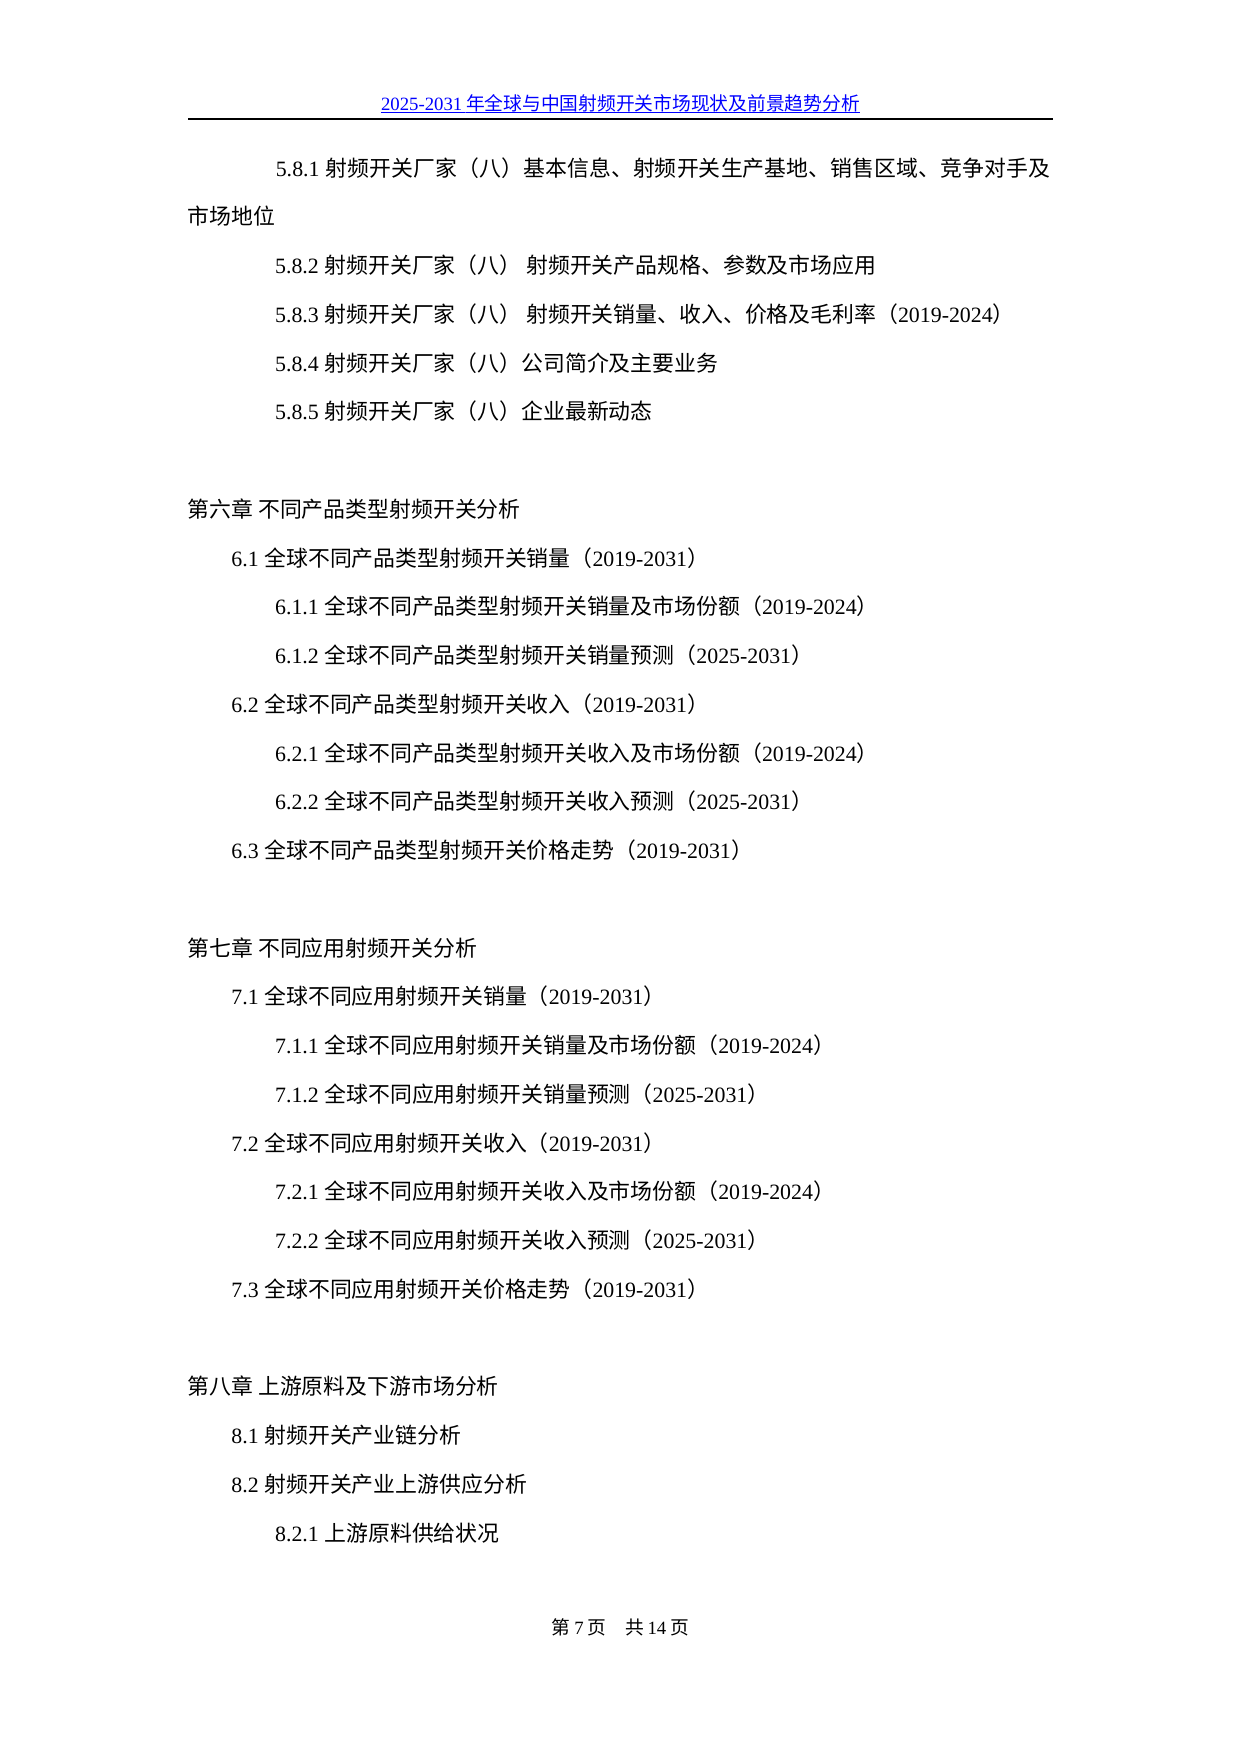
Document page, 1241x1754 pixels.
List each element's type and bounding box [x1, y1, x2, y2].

text [187, 150, 1053, 1548]
